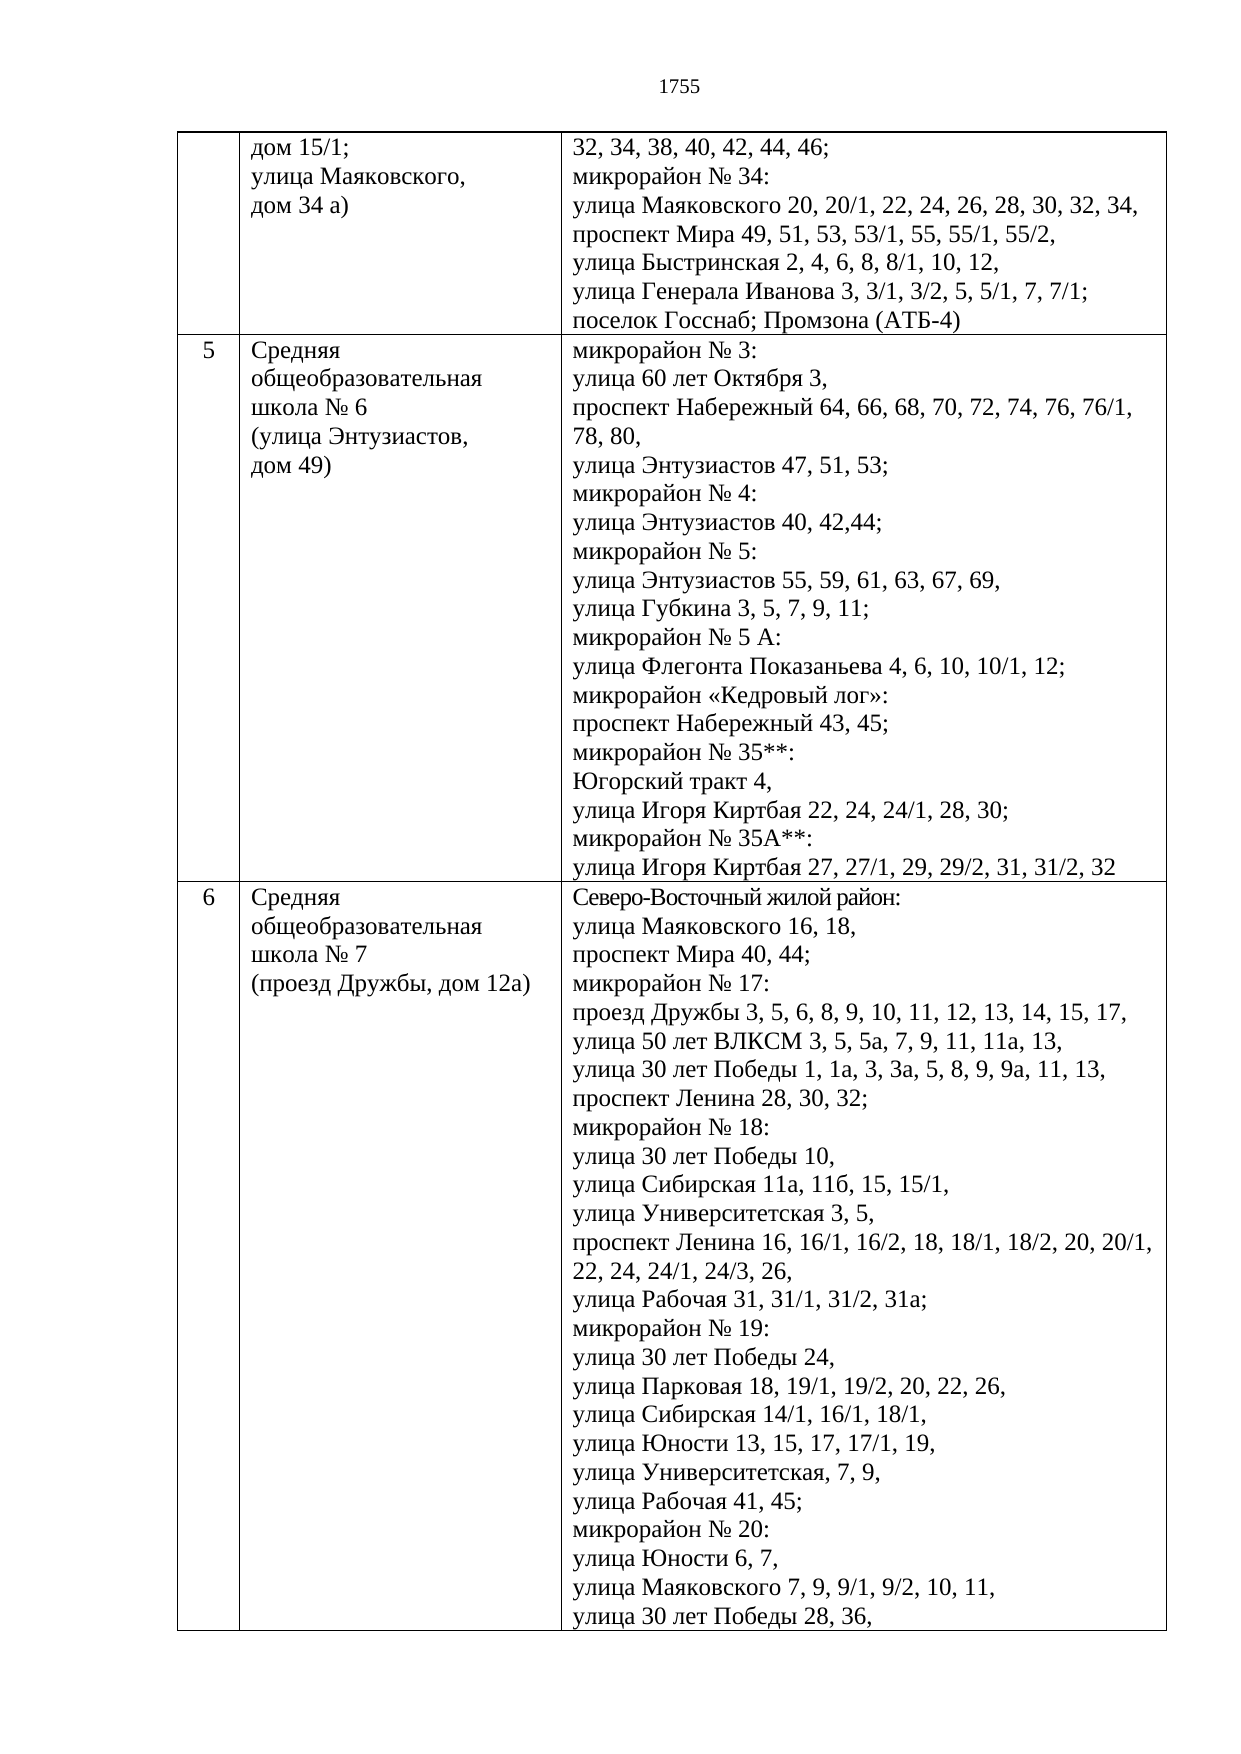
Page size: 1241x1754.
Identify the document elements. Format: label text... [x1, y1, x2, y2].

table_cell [562, 882, 1166, 1629]
table_cell микрорайон № 3: улица 60 лет Октября 3, проспект Набережный 64, 66, 68, 70, 72, 74, 76, 76/1, 78, 80, улица Энтузиастов 47, 51, 53; микрорайон № 4: улица Энтузиастов 40, 42,44; микрорайон № 5: улица Энтузиастов 55, 59, 61, 63, 67, 69, улица Губкина 3, 5, 7, 9, 11; микрорайон № 5 А: улица Флегонта Показаньева 4, 6, 10, 10/1, 12; микрорайон «Кедровый лог»: проспект Набережный 43, 45; микрорайон № 35**: Югорский тракт 4, улица Игоря Киртбая 22, 24, 24/1, 28, 30; микрорайон № 35А**: улица Игоря Киртбая 27, 27/1, 29, 29/2, 31, 31/2, 32 [562, 335, 1166, 881]
table_cell 6 [178, 882, 239, 1629]
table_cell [562, 133, 1166, 334]
table_cell 4 [178, 133, 239, 334]
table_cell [240, 882, 561, 1629]
table_cell Средняя общеобразовательная школа № 6 (улица Энтузиастов, дом 49) [240, 335, 561, 881]
table_cell 5 [178, 335, 239, 881]
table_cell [240, 133, 561, 334]
